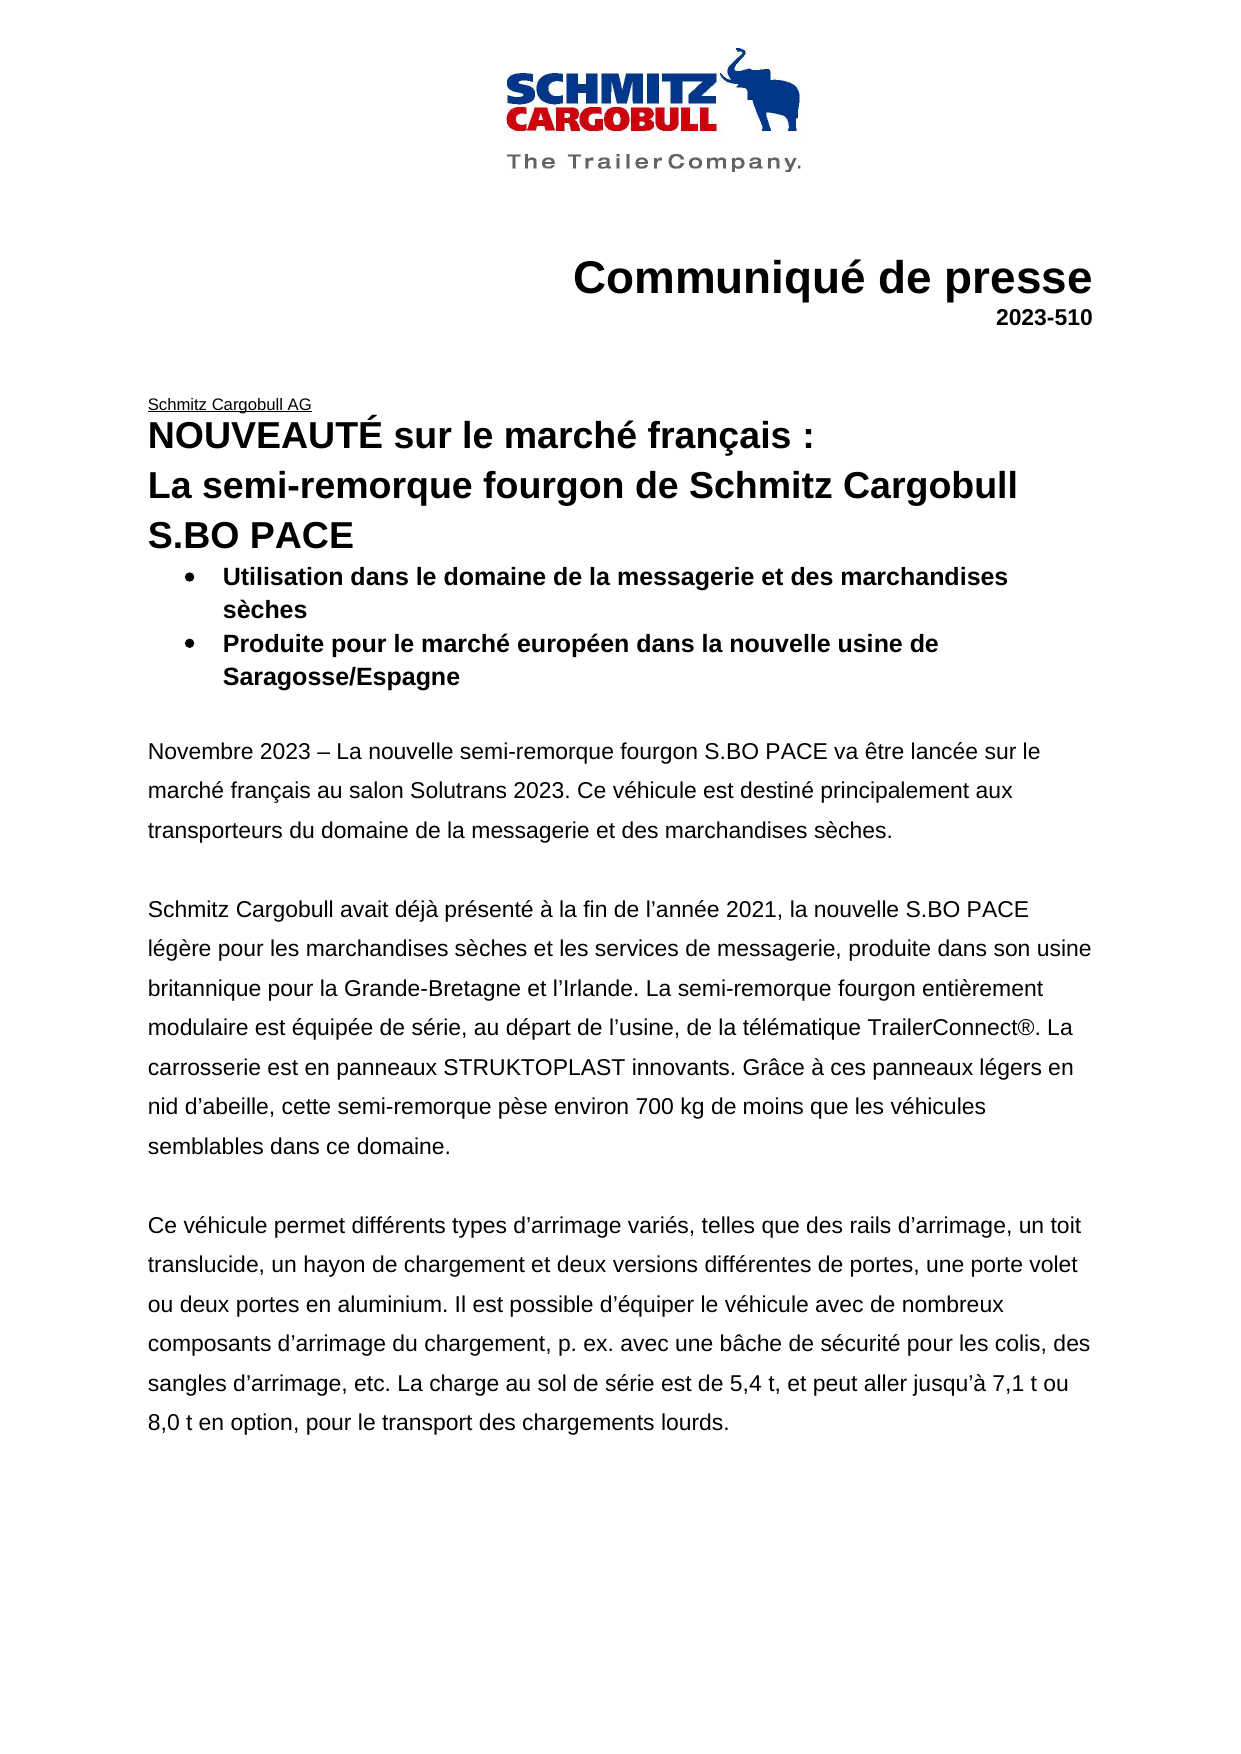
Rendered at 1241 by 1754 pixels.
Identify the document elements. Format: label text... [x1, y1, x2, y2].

text Novembre 2023 – La nouvelle semi-remorque fourgon S.BO PACE va être lancée sur le marché français au salon Solutrans 2023. Ce véhicule est destiné principalement aux transporteurs du domaine de la messagerie et des marchandises sèches. [148, 738, 1093, 843]
text Ce véhicule permet différents types d’arrimage variés, telles que des rails d’arrimage, un toit translucide, un hayon de chargement et deux versions différentes de portes, une porte volet ou deux portes en aluminium. Il est possible d’équiper le véhicule avec de nombreux composants d’arrimage du chargement, p. ex. avec une bâche de sécurité pour les colis, des sangles d’arrimage, etc. La charge au sol de série est de 5,4 t, et peut aller jusqu’à 7,1 t ou 8,0 t en option, pour le transport des chargements lourds. [148, 1212, 1093, 1435]
list Produite pour le marché européen dans la nouvelle usine de Saragosse/Espagne [185, 628, 1093, 690]
text La semi-remorque fourgon de Schmitz Cargobull S.BO PACE [148, 463, 1093, 556]
text Schmitz Cargobull avait déjà présenté à la fin de l’année 2021, la nouvelle S.BO PACE légère pour les marchandises sèches et les services de messagerie, produite dans son usine britannique pour la Grande-Bretagne et l’Irlande. La semi-remorque fourgon entièrement modulaire est équipée de série, au départ de l’usine, de la télématique TrailerConnect®. La carrosserie est en panneaux STRUKTOPLAST innovants. Grâce à ces panneaux légers en nid d’abeille, cette semi-remorque pèse environ 700 kg de moins que les véhicules semblables dans ce domaine. [148, 896, 1093, 1159]
list Utilisation dans le domaine de la messagerie et des marchandises sèches [185, 562, 1093, 624]
text Communiqué de presse [443, 251, 1093, 303]
text NOUVEAUTÉ sur le marché français : [148, 414, 1093, 457]
text 2023-510 [148, 303, 1093, 330]
picture [506, 48, 801, 172]
text Schmitz Cargobull AG [148, 394, 1093, 414]
